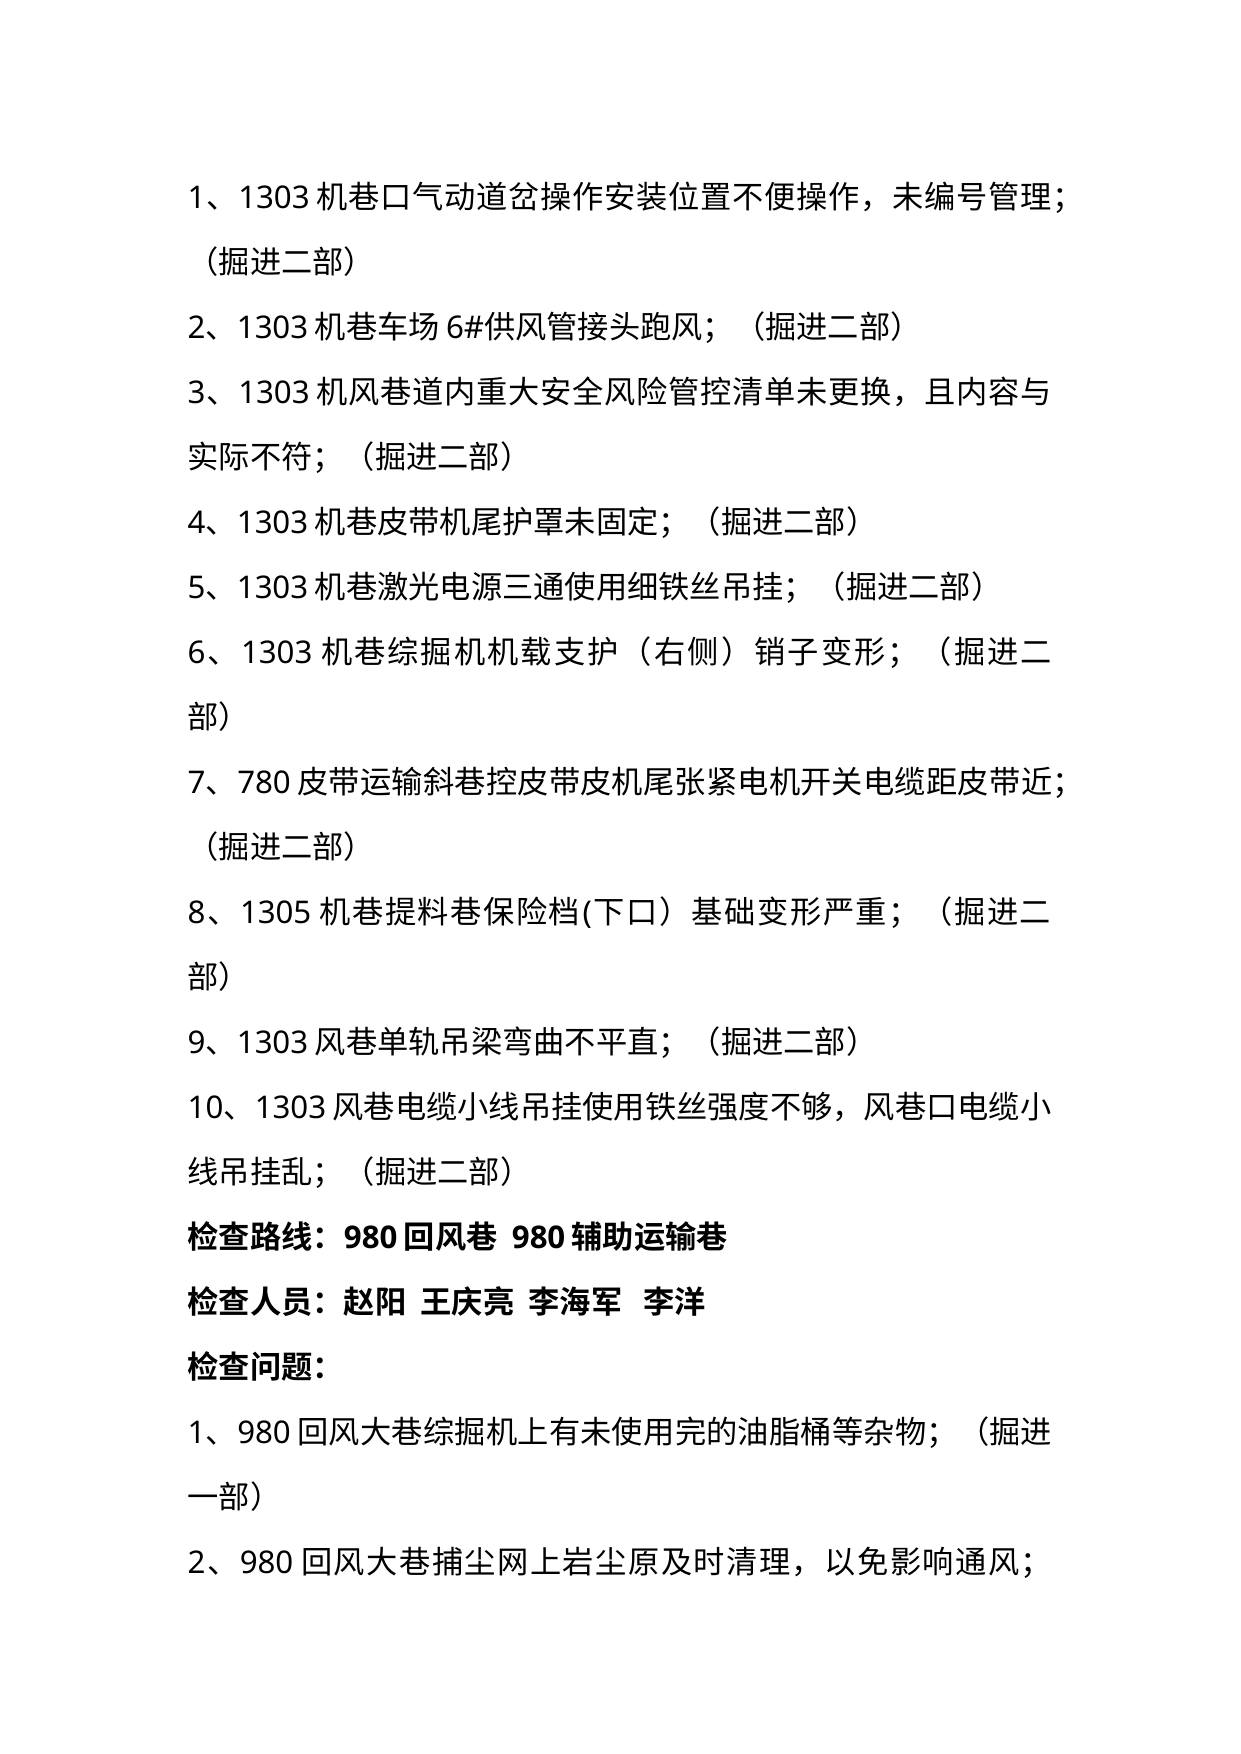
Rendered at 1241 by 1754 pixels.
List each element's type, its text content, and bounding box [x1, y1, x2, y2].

text 检查问题： [187, 1332, 1053, 1397]
text 8、1305机巷提料巷保险档(下口）基础变形严重；（掘进二部） [187, 877, 1053, 1007]
text 4、1303机巷皮带机尾护罩未固定；（掘进二部） [187, 487, 1053, 552]
text 检查人员：赵阳 王庆亮 李海军 李洋 [187, 1267, 1053, 1332]
text 1、980回风大巷综掘机上有未使用完的油脂桶等杂物；（掘进一部） [187, 1397, 1053, 1527]
text 检查路线：980回风巷 980辅助运输巷 [187, 1202, 1053, 1267]
text 9、1303风巷单轨吊梁弯曲不平直；（掘进二部） [187, 1007, 1053, 1072]
text 5、1303机巷激光电源三通使用细铁丝吊挂；（掘进二部） [187, 552, 1053, 617]
text 2、1303机巷车场6#供风管接头跑风；（掘进二部） [187, 292, 1053, 357]
text 6、1303机巷综掘机机载支护（右侧）销子变形；（掘进二部） [187, 617, 1053, 747]
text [187, 1527, 1053, 1592]
text 3、1303机风巷道内重大安全风险管控清单未更换，且内容与实际不符；（掘进二部） [187, 357, 1053, 487]
text 7、780皮带运输斜巷控皮带皮机尾张紧电机开关电缆距皮带近；（掘进二部） [187, 747, 1053, 877]
text 10、1303风巷电缆小线吊挂使用铁丝强度不够，风巷口电缆小线吊挂乱；（掘进二部） [187, 1072, 1053, 1202]
text 1、1303机巷口气动道岔操作安装位置不便操作，未编号管理；（掘进二部） [187, 162, 1053, 292]
